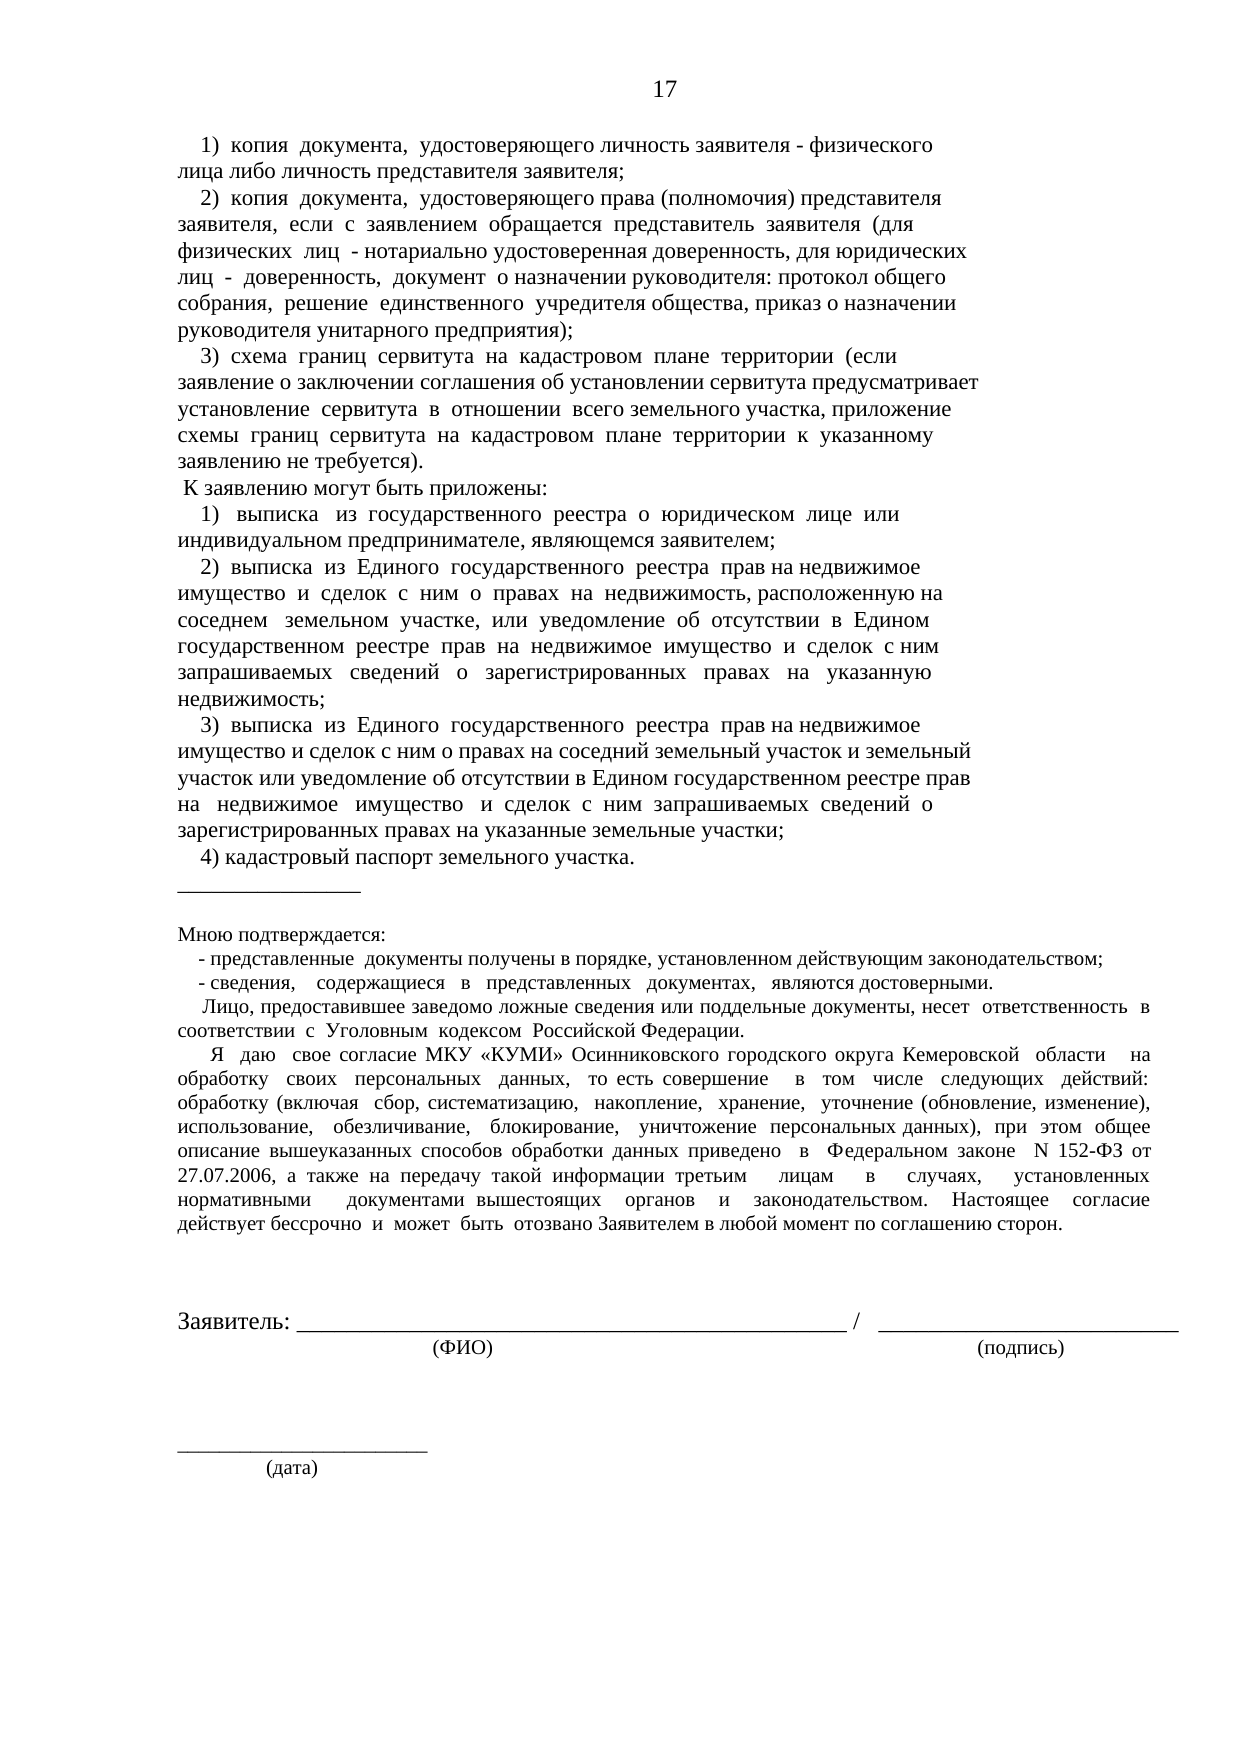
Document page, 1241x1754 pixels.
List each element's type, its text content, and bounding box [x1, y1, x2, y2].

text физических лиц - нотариально удостоверенная доверенность, для юридических [118, 237, 1181, 263]
text заявление о заключении соглашения об установлении сервитута предусматривает [118, 368, 1181, 395]
text зарегистрированных правах на указанные земельные участки; [118, 816, 1181, 843]
text на недвижимое имущество и сделок с ним запрашиваемых сведений о [118, 790, 1181, 816]
text К заявлению могут быть приложены: [177, 474, 1181, 500]
text - представленные документы получены в порядке, установленном действующим законодательством; [177, 946, 1152, 970]
text соседнем земельном участке, или уведомление об отсутствии в Едином [118, 606, 1181, 632]
text Я даю свое согласие МКУ «КУМИ» Осинниковского городского округа Кемеровской области на обработку своих персональных данных, то есть совершение в том числе следующих действий: обработку (включая сбор, систематизацию, накопление, хранение, уточнение (обновление, изменение), использование, обезличивание, блокирование, уничтожение персональных данных), при этом общее описание вышеуказанных способов обработки данных приведено в Федеральном законе N 152-ФЗ от 27.07.2006, а также на передачу такой информации третьим лицам в случаях, установленных нормативными документами вышестоящих органов и законодательством. Настоящее согласие действует бессрочно и может быть отозвано Заявителем в любой момент по соглашению сторон. [177, 1042, 1152, 1235]
text заявителя, если с заявлением обращается представитель заявителя (для [118, 210, 1181, 237]
text 2) выписка из Единого государственного реестра прав на недвижимое [118, 553, 1181, 579]
text заявлению не требуется). [118, 447, 1181, 474]
text имущество и сделок с ним о правах на соседний земельный участок и земельный [118, 737, 1181, 764]
text 3) выписка из Единого государственного реестра прав на недвижимое [118, 711, 1181, 737]
text ________________________ [118, 1431, 1181, 1455]
text установление сервитута в отношении всего земельного участка, приложение [118, 395, 1181, 421]
text Заявитель: ____________________________________________ / ________________________ [118, 1306, 1181, 1335]
text - сведения, содержащиеся в представленных документах, являются достоверными. [177, 970, 1152, 994]
text Мною подтверждается: [177, 922, 1152, 946]
text имущество и сделок с ним о правах на недвижимость, расположенную на [118, 579, 1181, 606]
text запрашиваемых сведений о зарегистрированных правах на указанную [118, 658, 1181, 685]
text руководителя унитарного предприятия); [118, 316, 1181, 342]
text лица либо личность представителя заявителя; [118, 158, 1181, 184]
text недвижимость; [118, 685, 1181, 711]
text 3) схема границ сервитута на кадастровом плане территории (если [118, 342, 1181, 368]
text лиц - доверенность, документ о назначении руководителя: протокол общего [118, 263, 1181, 289]
text 1) копия документа, удостоверяющего личность заявителя - физического [118, 131, 1181, 158]
text 1) выписка из государственного реестра о юридическом лице или [118, 500, 1181, 527]
text 2) копия документа, удостоверяющего права (полномочия) представителя [118, 184, 1181, 210]
text собрания, решение единственного учредителя общества, приказ о назначении [118, 289, 1181, 316]
text ________________ [118, 869, 1181, 896]
text индивидуальном предпринимателе, являющемся заявителем; [118, 527, 1181, 553]
text Лицо, предоставившее заведомо ложные сведения или поддельные документы, несет ответственность в соответствии с Уголовным кодексом Российской Федерации. [177, 994, 1152, 1042]
text схемы границ сервитута на кадастровом плане территории к указанному [118, 421, 1181, 447]
text государственном реестре прав на недвижимое имущество и сделок с ним [118, 632, 1181, 658]
text (ФИО) (подпись) [118, 1335, 1181, 1359]
text 4) кадастровый паспорт земельного участка. [118, 843, 1181, 869]
text участок или уведомление об отсутствии в Едином государственном реестре прав [118, 764, 1181, 790]
text (дата) [118, 1455, 1181, 1479]
